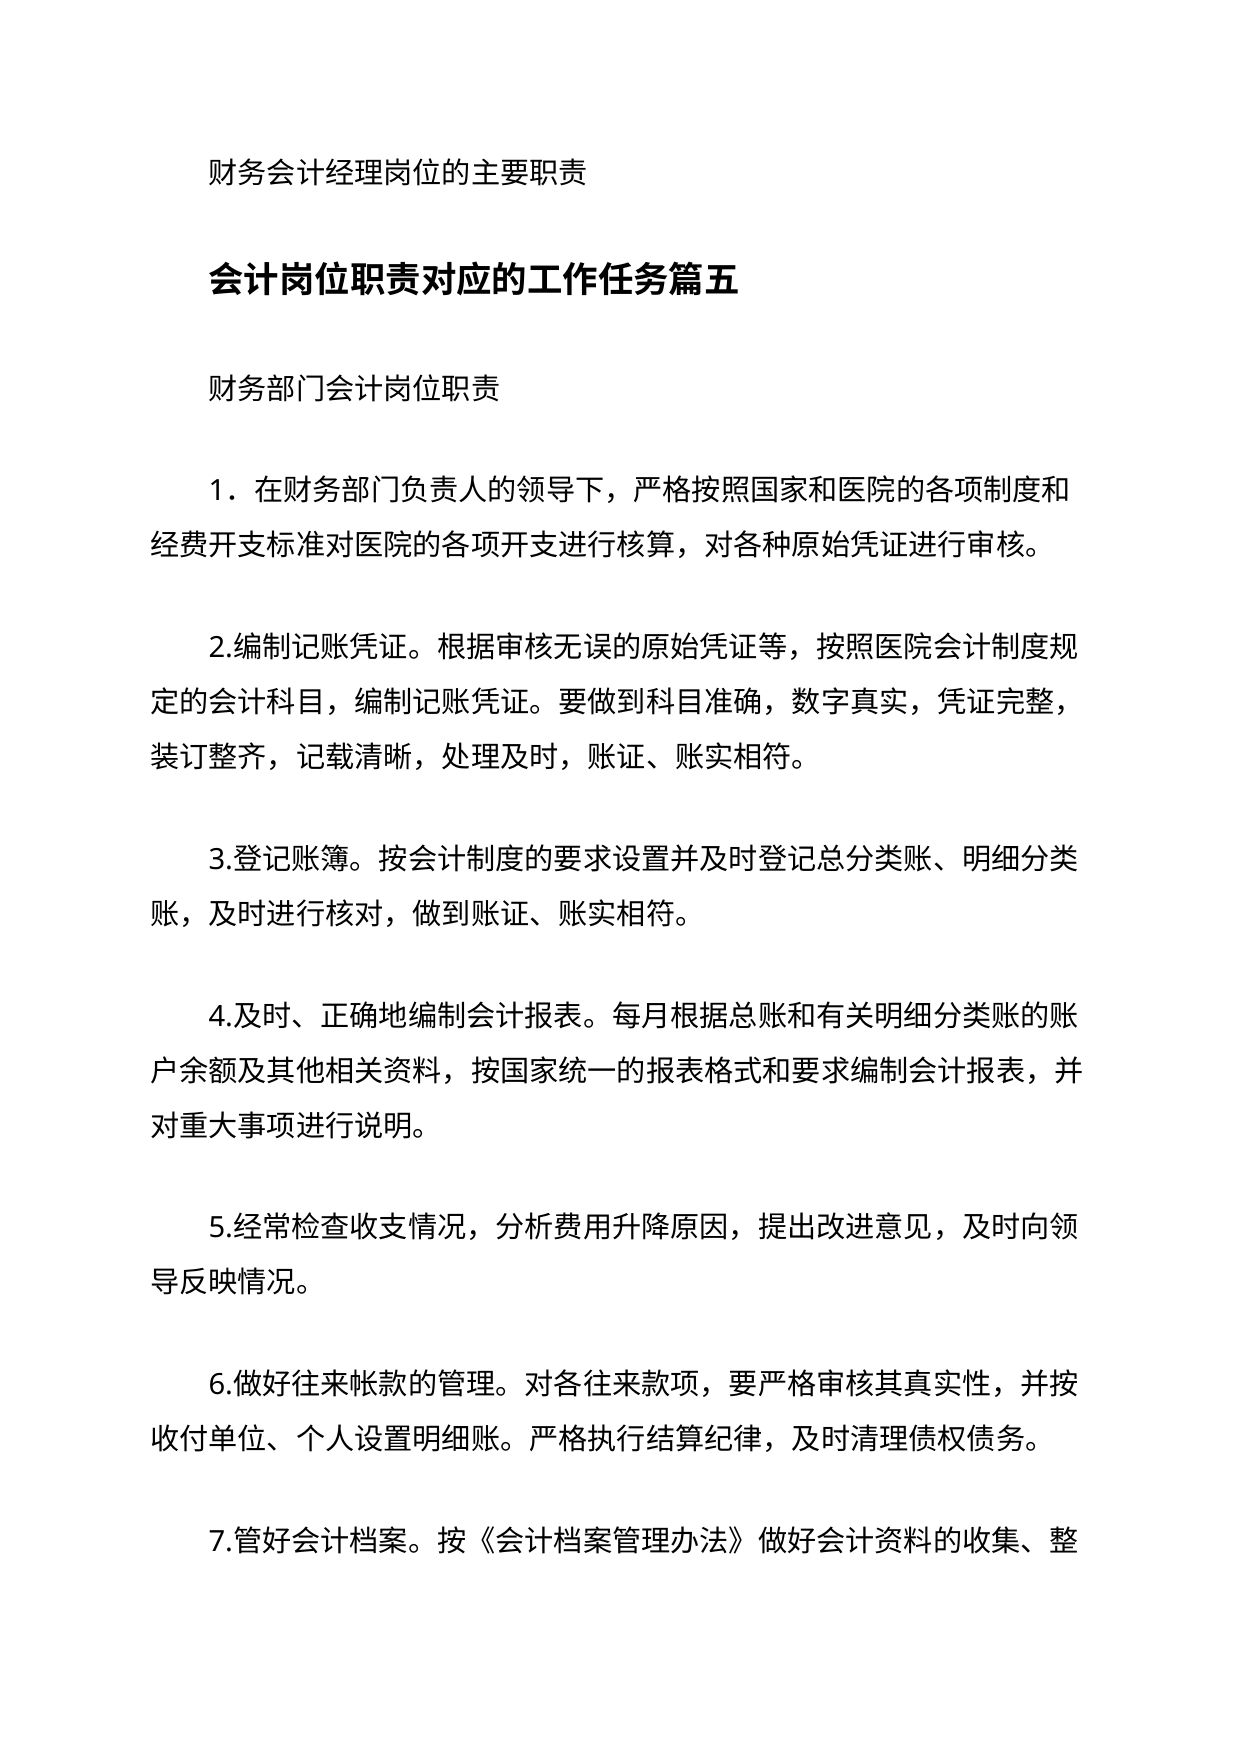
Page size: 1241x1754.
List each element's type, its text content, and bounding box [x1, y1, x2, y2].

text 4.及时、正确地编制会计报表。每月根据总账和有关明细分类账的账户余额及其他相关资料，按国家统一的报表格式和要求编制会计报表，并对重大事项进行说明。 [150, 992, 1090, 1144]
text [150, 1517, 1090, 1560]
text 3.登记账簿。按会计制度的要求设置并及时登记总分类账、明细分类账，及时进行核对，做到账证、账实相符。 [150, 835, 1090, 933]
text 财务部门会计岗位职责 [150, 365, 1090, 407]
text 1．在财务部门负责人的领导下，严格按照国家和医院的各项制度和经费开支标准对医院的各项开支进行核算，对各种原始凭证进行审核。 [150, 467, 1090, 564]
text 会计岗位职责对应的工作任务篇五 [150, 252, 1090, 303]
text 2.编制记账凭证。根据审核无误的原始凭证等，按照医院会计制度规定的会计科目，编制记账凭证。要做到科目准确，数字真实，凭证完整，装订整齐，记载清晰，处理及时，账证、账实相符。 [150, 624, 1090, 776]
text 财务会计经理岗位的主要职责 [150, 150, 1090, 192]
text 5.经常检查收支情况，分析费用升降原因，提出改进意见，及时向领导反映情况。 [150, 1204, 1090, 1301]
text 6.做好往来帐款的管理。对各往来款项，要严格审核其真实性，并按收付单位、个人设置明细账。严格执行结算纪律，及时清理债权债务。 [150, 1361, 1090, 1458]
